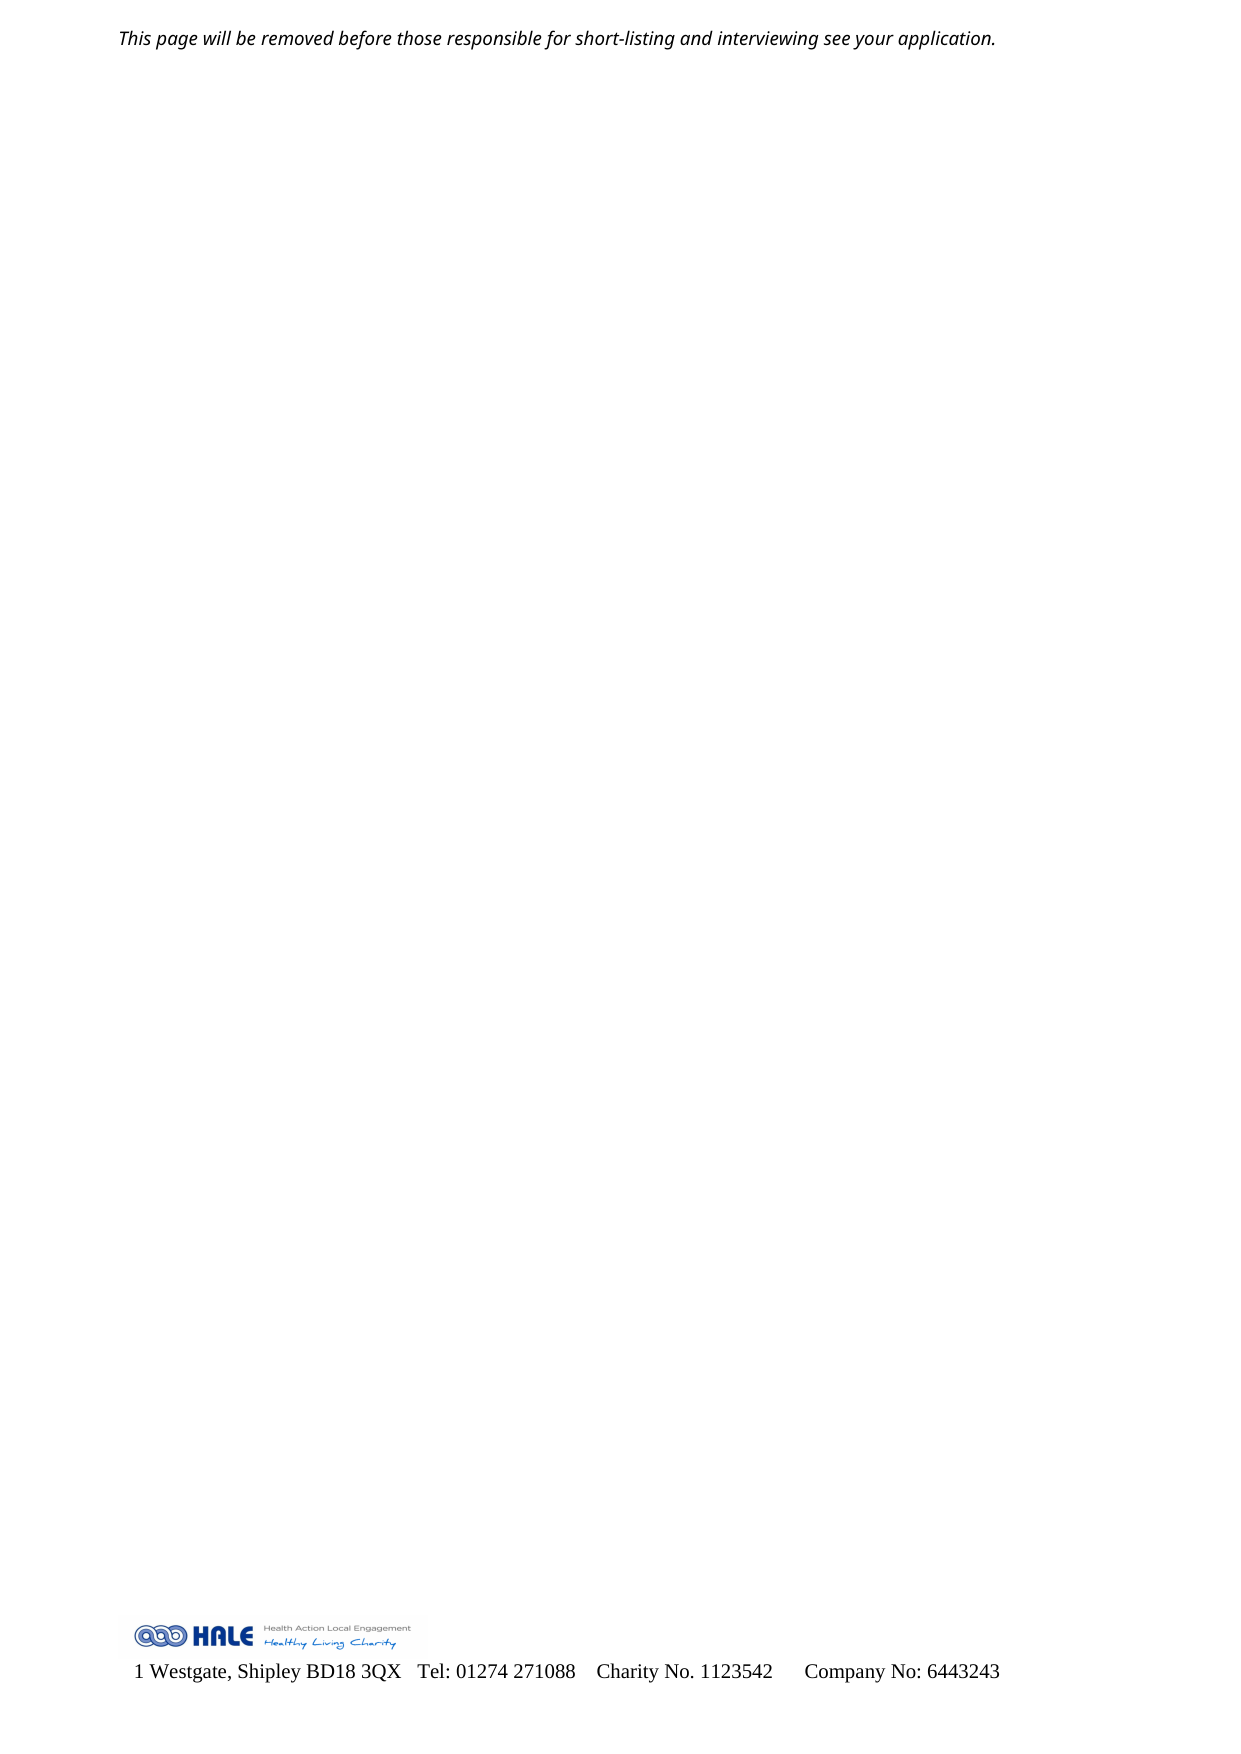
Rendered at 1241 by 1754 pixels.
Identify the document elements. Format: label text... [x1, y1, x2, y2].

picture [118, 1615, 428, 1659]
text This page will be removed before those responsible for short-listing and interviewing see your application. [118, 25, 1122, 50]
